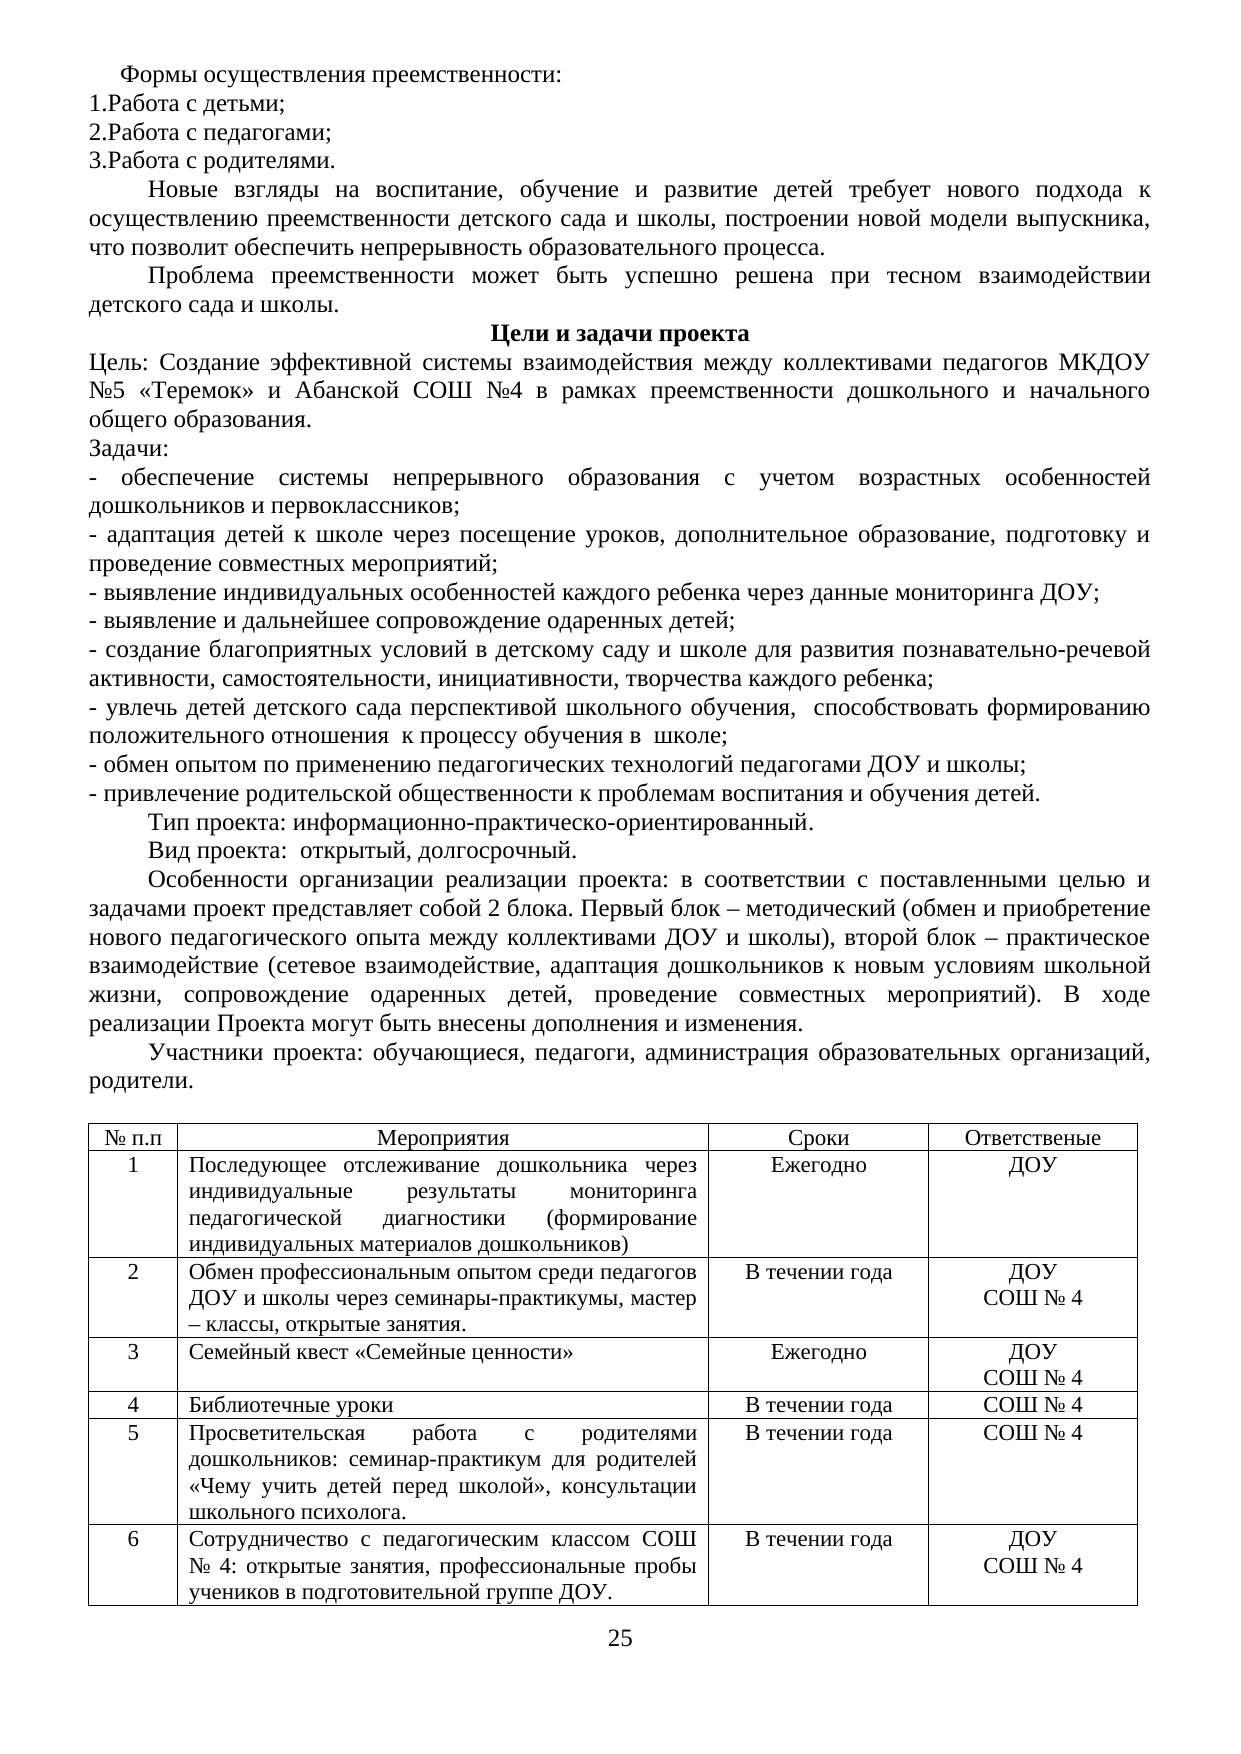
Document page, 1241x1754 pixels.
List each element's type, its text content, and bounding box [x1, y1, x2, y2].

table_cell Последующее отслеживание дошкольника через индивидуальные результаты мониторинга педагогической диагностики (формирование индивидуальных материалов дошкольников) [178, 1151, 708, 1257]
text Тип проекта: информационно-практическо-ориентированный. [89, 807, 1152, 835]
table_cell В течении года [709, 1258, 928, 1337]
text - создание благоприятных условий в детскому саду и школе для развития познавательно-речевой активности, самостоятельности, инициативности, творчества каждого ребенка; [89, 634, 1152, 692]
text 3.Работа с родителями. [89, 145, 1152, 174]
table_cell 6 [89, 1525, 177, 1604]
table_cell Семейный квест «Семейные ценности» [178, 1338, 708, 1391]
table_cell ДОУ СОШ № 4 [929, 1338, 1137, 1391]
table_cell В течении года [709, 1392, 928, 1418]
table_cell ДОУ СОШ № 4 [929, 1525, 1137, 1604]
text 1.Работа с детьми; [89, 88, 1152, 117]
text - обмен опытом по применению педагогических технологий педагогами ДОУ и школы; [89, 749, 1152, 778]
table_cell 3 [89, 1338, 177, 1391]
table_cell Обмен профессиональным опытом среди педагогов ДОУ и школы через семинары-практикумы, мастер – классы, открытые занятия. [178, 1258, 708, 1337]
text - привлечение родительской общественности к проблемам воспитания и обучения детей. [89, 778, 1152, 807]
text 2.Работа с педагогами; [89, 117, 1152, 145]
text Особенности организации реализации проекта: в соответствии с поставленными целью и задачами проект представляет собой 2 блока. Первый блок – методический (обмен и приобретение нового педагогического опыта между коллективами ДОУ и школы), второй блок – практическое взаимодействие (сетевое взаимодействие, адаптация дошкольников к новым условиям школьной жизни, сопровождение одаренных детей, проведение совместных мероприятий). В ходе реализации Проекта могут быть внесены дополнения и изменения. [89, 864, 1152, 1037]
text Цели и задачи проекта [89, 318, 1152, 347]
table_cell ДОУ [929, 1151, 1137, 1257]
text - выявление индивидуальных особенностей каждого ребенка через данные мониторинга ДОУ; [89, 577, 1152, 605]
table_cell СОШ № 4 [929, 1392, 1137, 1418]
text - обеспечение системы непрерывного образования с учетом возрастных особенностей дошкольников и первоклассников; [89, 462, 1152, 519]
table_cell Библиотечные уроки [178, 1392, 708, 1418]
table_header № п.п [89, 1124, 177, 1150]
table_cell 5 [89, 1419, 177, 1524]
text Цель: Создание эффективной системы взаимодействия между коллективами педагогов МКДОУ №5 «Теремок» и Абанской СОШ №4 в рамках преемственности дошкольного и начального общего образования. [89, 347, 1152, 433]
text Задачи: [89, 433, 1152, 462]
text - выявление и дальнейшее сопровождение одаренных детей; [89, 605, 1152, 634]
table_cell Сотрудничество с педагогическим классом СОШ № 4: открытые занятия, профессиональные пробы учеников в подготовительной группе ДОУ. [178, 1525, 708, 1604]
table_cell В течении года [709, 1419, 928, 1524]
table_cell В течении года [709, 1525, 928, 1604]
text Участники проекта: обучающиеся, педагоги, администрация образовательных организаций, родители. [89, 1037, 1152, 1094]
table_cell СОШ № 4 [929, 1419, 1137, 1524]
text - увлечь детей детского сада перспективой школьного обучения, способствовать формированию положительного отношения к процессу обучения в школе; [89, 692, 1152, 749]
text - адаптация детей к школе через посещение уроков, дополнительное образование, подготовку и проведение совместных мероприятий; [89, 519, 1152, 577]
table_header Мероприятия [178, 1124, 708, 1150]
text Вид проекта: открытый, долгосрочный. [89, 835, 1152, 864]
text Формы осуществления преемственности: [89, 59, 1152, 88]
table_cell Ежегодно [709, 1338, 928, 1391]
table_header Сроки [709, 1124, 928, 1150]
text Проблема преемственности может быть успешно решена при тесном взаимодействии детского сада и школы. [89, 260, 1152, 318]
table_cell 4 [89, 1392, 177, 1418]
table_cell Ежегодно [709, 1151, 928, 1257]
table_cell ДОУ СОШ № 4 [929, 1258, 1137, 1337]
table_cell 1 [89, 1151, 177, 1257]
table_header Ответственые [929, 1124, 1137, 1150]
table_cell Просветительская работа с родителями дошкольников: семинар-практикум для родителей «Чему учить детей перед школой», консультации школьного психолога. [178, 1419, 708, 1524]
text Новые взгляды на воспитание, обучение и развитие детей требует нового подхода к осуществлению преемственности детского сада и школы, построении новой модели выпускника, что позволит обеспечить непрерывность образовательного процесса. [89, 174, 1152, 260]
table_cell 2 [89, 1258, 177, 1337]
